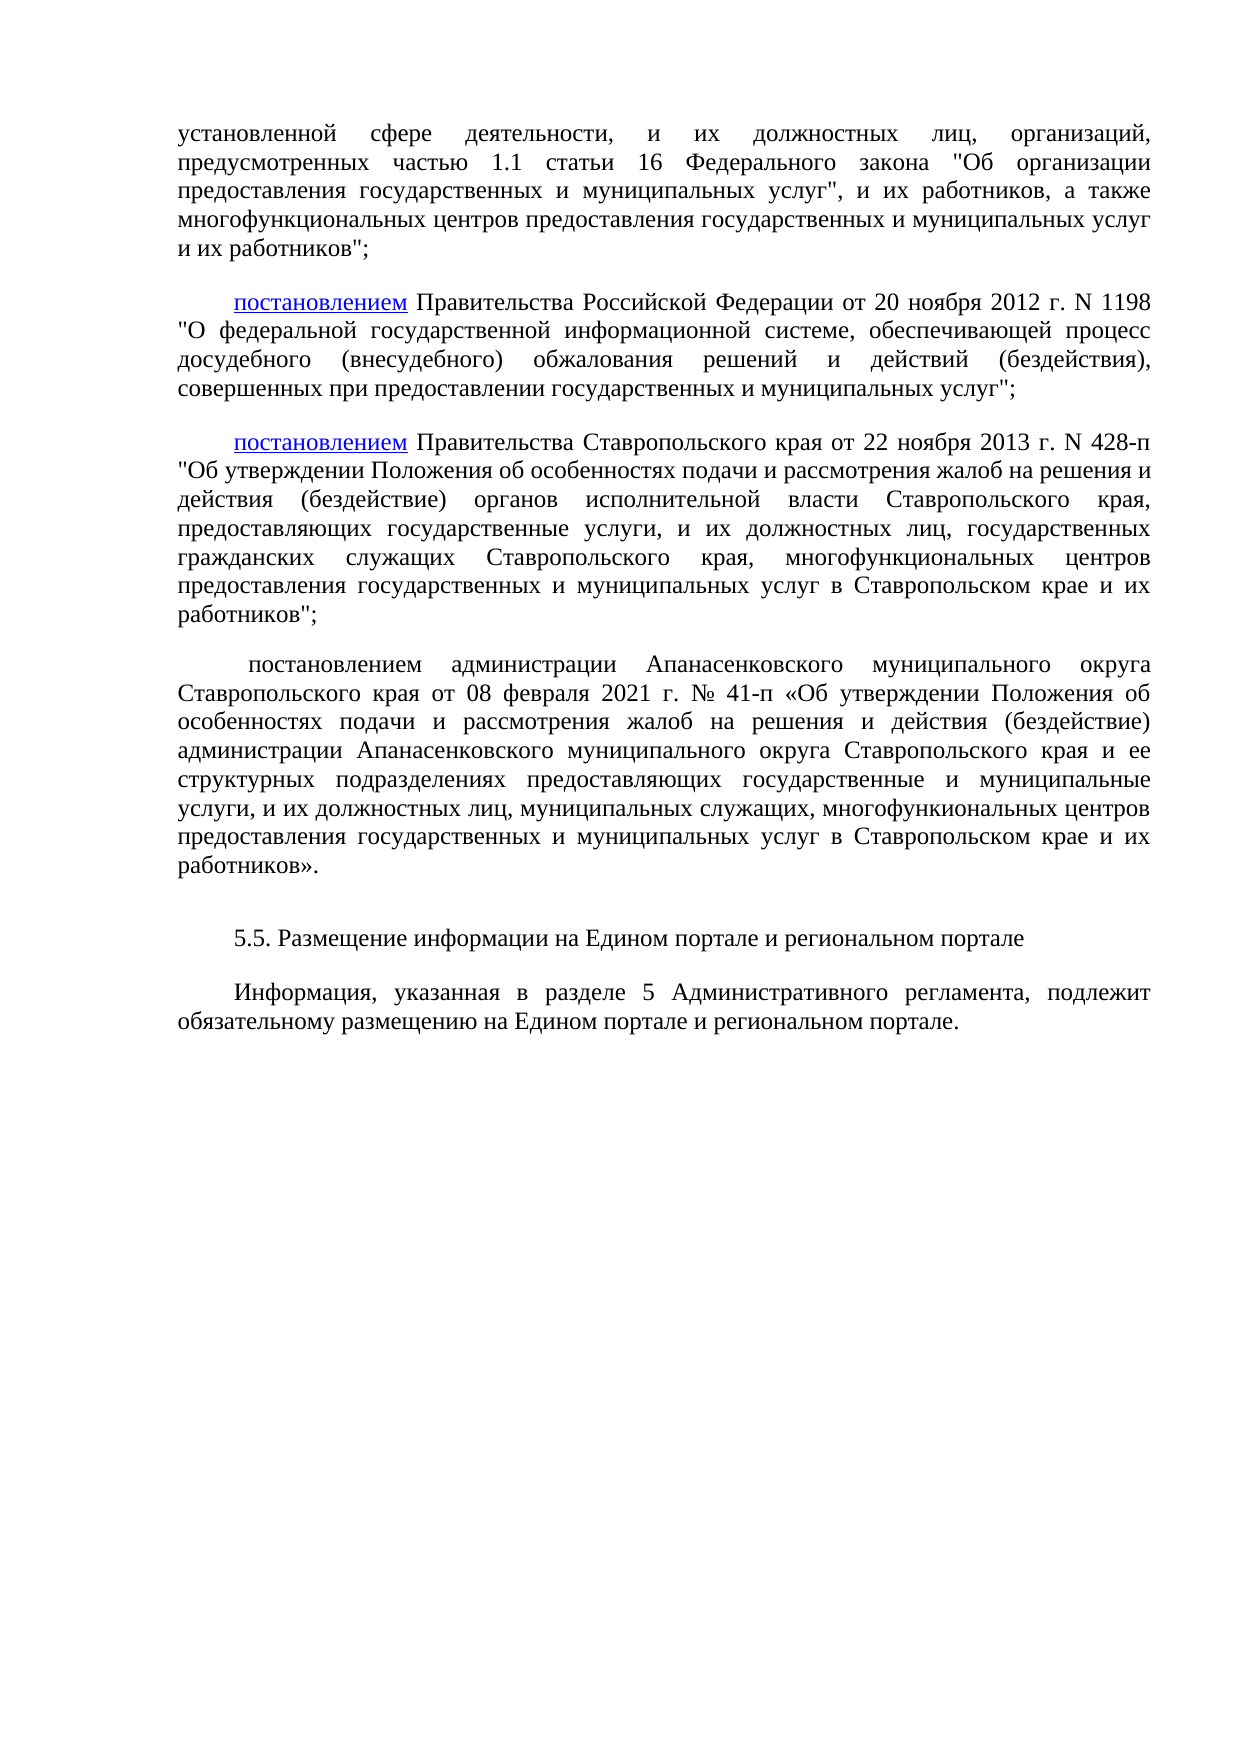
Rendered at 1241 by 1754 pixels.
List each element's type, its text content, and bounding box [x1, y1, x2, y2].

text постановлением Правительства Ставропольского края от 22 ноября 2013 г. N 428-п "Об утверждении Положения об особенностях подачи и рассмотрения жалоб на решения и действия (бездействие) органов исполнительной власти Ставропольского края, предоставляющих государственные услуги, и их должностных лиц, государственных гражданских служащих Ставропольского края, многофункциональных центров предоставления государственных и муниципальных услуг в Ставропольском крае и их работников"; [177, 427, 1152, 628]
list 5.5. Размещение информации на Едином портале и региональном портале [177, 923, 1152, 952]
text постановлением Правительства Российской Федерации от 20 ноября 2012 г. N 1198 "О федеральной государственной информационной системе, обеспечивающей процесс досудебного (внесудебного) обжалования решений и действий (бездействия), совершенных при предоставлении государственных и муниципальных услуг"; [177, 287, 1152, 402]
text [177, 118, 1152, 262]
text Информация, указанная в разделе 5 Административного регламента, подлежит обязательному размещению на Едином портале и региональном портале. [177, 977, 1152, 1035]
text постановлением администрации Апанасенковского муниципального округа Ставропольского края от 08 февраля 2021 г. № 41-п «Об утверждении Положения об особенностях подачи и рассмотрения жалоб на решения и действия (бездействие) администрации Апанасенковского муниципального округа Ставропольского края и ее структурных подразделениях предоставляющих государственные и муниципальные услуги, и их должностных лиц, муниципальных служащих, многофункиональных центров предоставления государственных и муниципальных услуг в Ставропольском крае и их работников». [177, 649, 1152, 879]
